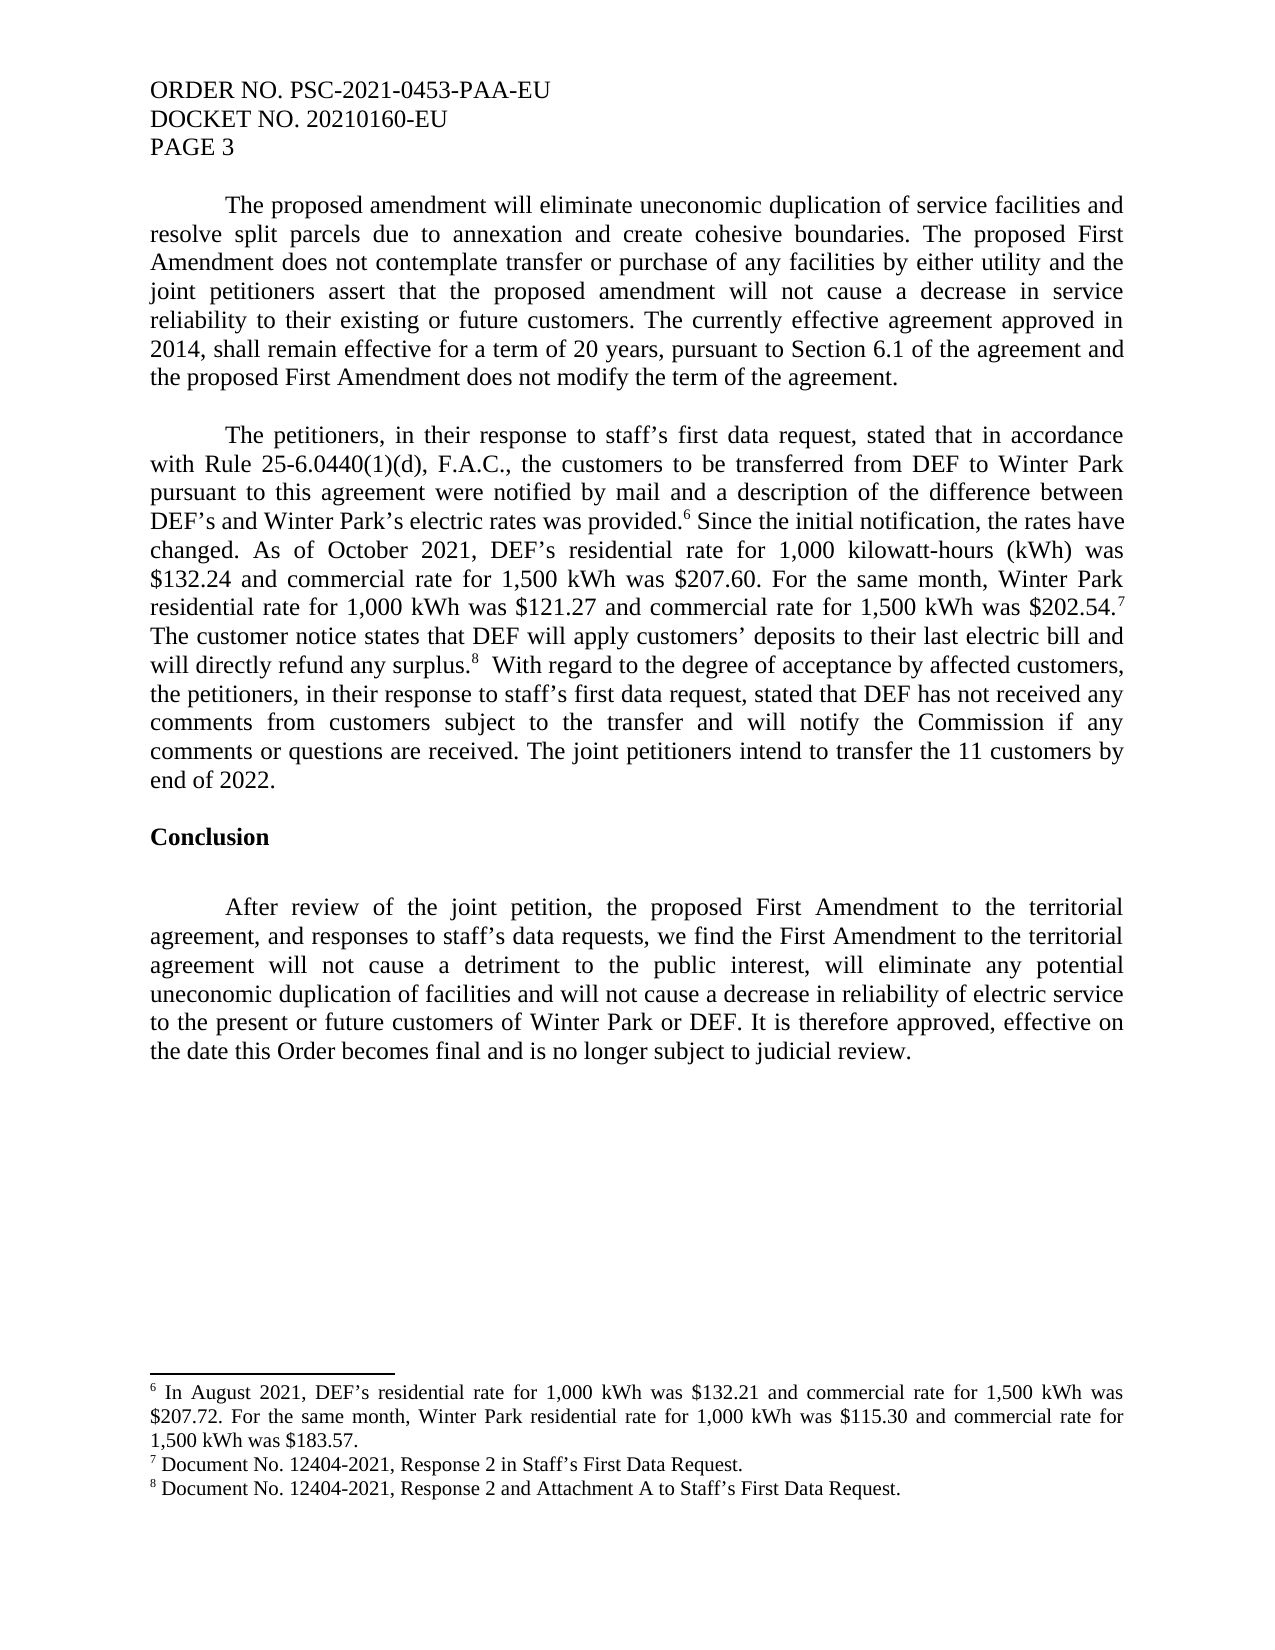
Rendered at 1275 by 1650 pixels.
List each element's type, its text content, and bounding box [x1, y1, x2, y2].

text After review of the joint petition, the proposed First Amendment to the territorial agreement, and responses to staff’s data requests, we find the First Amendment to the territorial agreement will not cause a detriment to the public interest, will eliminate any potential uneconomic duplication of facilities and will not cause a decrease in reliability of electric service to the present or future customers of Winter Park or DEF. It is therefore approved, effective on the date this Order becomes final and is no longer subject to judicial review. [150, 892, 1125, 1065]
text The proposed amendment will eliminate uneconomic duplication of service facilities and resolve split parcels due to annexation and create cohesive boundaries. The proposed First Amendment does not contemplate transfer or purchase of any facilities by either utility and the joint petitioners assert that the proposed amendment will not cause a decrease in service reliability to their existing or future customers. The currently effective agreement approved in 2014, shall remain effective for a term of 20 years, pursuant to Section 6.1 of the agreement and the proposed First Amendment does not modify the term of the agreement. [150, 190, 1125, 391]
text The petitioners, in their response to staff’s first data request, stated that in accordance with Rule 25-6.0440(1)(d), F.A.C., the customers to be transferred from DEF to Winter Park pursuant to this agreement were notified by mail and a description of the difference between DEF’s and Winter Park’s electric rates was provided. Since the initial notification, the rates have changed. As of October 2021, DEF’s residential rate for 1,000 kilowatt-hours (kWh) was $132.24 and commercial rate for 1,500 kWh was $207.60. For the same month, Winter Park residential rate for 1,000 kWh was $121.27 and commercial rate for 1,500 kWh was $202.54. The customer notice states that DEF will apply customers’ deposits to their last electric bill and will directly refund any surplus. With regard to the degree of acceptance by affected customers, the petitioners, in their response to staff’s first data request, stated that DEF has not received any comments from customers subject to the transfer and will notify the Commission if any comments or questions are received. The joint petitioners intend to transfer the 11 customers by end of 2022. [150, 420, 1125, 794]
subtitle Conclusion [150, 822, 1125, 851]
